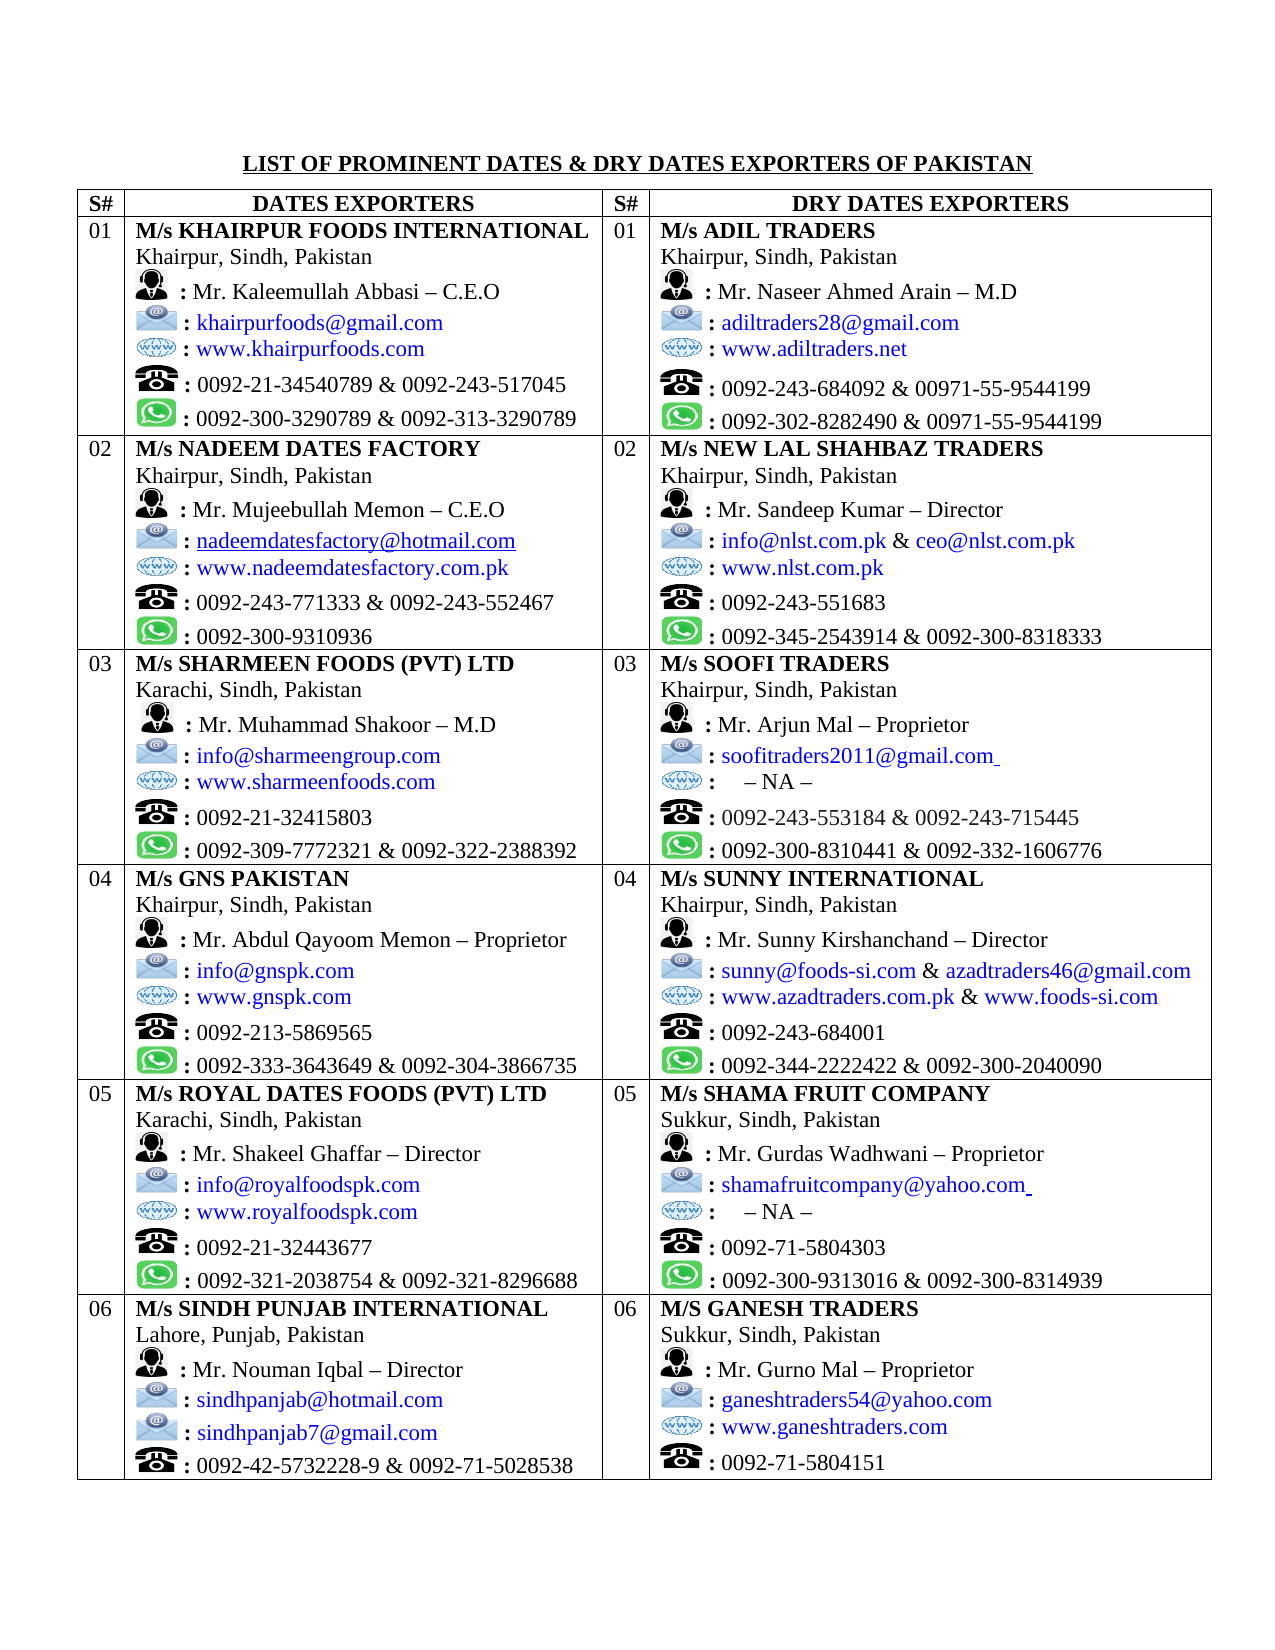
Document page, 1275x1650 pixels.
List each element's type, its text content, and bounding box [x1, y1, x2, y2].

picture [660, 985, 703, 1005]
table_cell M/s GNS PAKISTAN Khairpur, Sindh, Pakistan : Mr. Abdul Qayoom Memon – Proprietor : info@gnspk.com : www.gnspk.com : 0092-213-5869565 : 0092-333-3643649 & 0092-304-3866735 [125, 865, 602, 1078]
picture [660, 337, 703, 357]
picture [135, 488, 168, 518]
table_cell M/s KHAIRPUR FOODS INTERNATIONAL Khairpur, Sindh, Pakistan : Mr. Kaleemullah Abbasi – C.E.O : khairpurfoods@gmail.com : www.khairpurfoods.com : 0092-21-34540789 & 0092-243-517045 : 0092-300-3290789 & 0092-313-3290789 [125, 217, 602, 434]
table_cell 05 [603, 1080, 649, 1294]
picture [135, 797, 178, 826]
picture [660, 1415, 703, 1435]
picture [660, 269, 693, 300]
picture [135, 1347, 168, 1377]
table_cell 05 [78, 1080, 124, 1294]
picture [135, 1200, 178, 1220]
table_cell M/s NADEEM DATES FACTORY Khairpur, Sindh, Pakistan : Mr. Mujeebullah Memon – C.E.O : nadeemdatesfactory@hotmail.com : www.nadeemdatesfactory.com.pk : 0092-243-771333 & 0092-243-552467 : 0092-300-9310936 [125, 436, 602, 649]
picture [135, 397, 177, 427]
table_cell 04 [78, 865, 124, 1078]
picture [660, 1382, 703, 1408]
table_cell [650, 1295, 1211, 1479]
picture [660, 1226, 703, 1255]
picture [135, 337, 177, 357]
picture [660, 582, 703, 611]
picture [660, 737, 703, 764]
picture [135, 269, 168, 300]
picture [135, 952, 178, 979]
picture [660, 1441, 703, 1470]
picture [660, 1200, 703, 1220]
picture [135, 1011, 178, 1041]
table_cell 03 [603, 650, 649, 864]
picture [135, 522, 178, 549]
picture [660, 367, 703, 397]
picture [135, 556, 178, 576]
table_cell 02 [78, 436, 124, 649]
picture [135, 737, 178, 764]
table_cell 06 [78, 1295, 124, 1479]
picture [135, 985, 178, 1005]
picture [660, 917, 693, 948]
picture [660, 556, 703, 576]
picture [135, 1045, 178, 1074]
picture [135, 582, 178, 611]
table_cell 03 [78, 650, 124, 864]
table_cell 01 [78, 217, 124, 434]
picture [135, 1166, 178, 1193]
table_header DRY DATES EXPORTERS [650, 190, 1211, 216]
picture [660, 615, 703, 645]
text LIST OF PROMINENT DATES & DRY DATES EXPORTERS OF PAKISTAN [150, 150, 1125, 176]
picture [135, 770, 178, 790]
table_cell M/s SUNNY INTERNATIONAL Khairpur, Sindh, Pakistan : Mr. Sunny Kirshanchand – Director : sunny@foods-si.com & azadtraders46@gmail.com : www.azadtraders.com.pk & www.foods-si.com : 0092-243-684001 : 0092-344-2222422 & 0092-300-2040090 [650, 865, 1211, 1078]
table_cell M/s ADIL TRADERS Khairpur, Sindh, Pakistan : Mr. Naseer Ahmed Arain – M.D : adiltraders28@gmail.com : www.adiltraders.net : 0092-243-684092 & 00971-55-9544199 : 0092-302-8282490 & 00971-55-9544199 [650, 217, 1211, 434]
picture [135, 363, 178, 393]
table_cell M/s ROYAL DATES FOODS (PVT) LTD Karachi, Sindh, Pakistan : Mr. Shakeel Ghaffar – Director : info@royalfoodspk.com : www.royalfoodspk.com : 0092-21-32443677 : 0092-321-2038754 & 0092-321-8296688 [125, 1080, 602, 1294]
table_cell M/s NEW LAL SHAHBAZ TRADERS Khairpur, Sindh, Pakistan : Mr. Sandeep Kumar – Director : info@nlst.com.pk & ceo@nlst.com.pk : www.nlst.com.pk : 0092-243-551683 : 0092-345-2543914 & 0092-300-8318333 [650, 436, 1211, 649]
picture [660, 1260, 703, 1289]
table_cell 06 [603, 1295, 649, 1479]
table_cell 01 [603, 217, 649, 434]
picture [660, 1132, 693, 1162]
picture [135, 1412, 178, 1441]
table_header S# [78, 190, 124, 216]
picture [135, 1260, 178, 1289]
picture [660, 304, 703, 331]
table_cell 02 [603, 436, 649, 649]
picture [660, 797, 703, 826]
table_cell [125, 1295, 602, 1479]
picture [660, 770, 703, 790]
picture [135, 1132, 168, 1162]
picture [660, 1045, 703, 1074]
picture [141, 702, 174, 733]
picture [135, 1382, 178, 1408]
picture [135, 830, 178, 859]
picture [135, 615, 178, 645]
picture [660, 488, 693, 518]
picture [660, 401, 703, 430]
table_cell M/s SOOFI TRADERS Khairpur, Sindh, Pakistan : Mr. Arjun Mal – Proprietor : soofitraders2011@gmail.com : – NA – : 0092-243-553184 & 0092-243-715445 : 0092-300-8310441 & 0092-332-1606776 [650, 650, 1211, 864]
picture [660, 830, 703, 859]
table_header DATES EXPORTERS [125, 190, 602, 216]
picture [660, 1347, 693, 1377]
table_cell M/s SHAMA FRUIT COMPANY Sukkur, Sindh, Pakistan : Mr. Gurdas Wadhwani – Proprietor : shamafruitcompany@yahoo.com : – NA – : 0092-71-5804303 : 0092-300-9313016 & 0092-300-8314939 [650, 1080, 1211, 1294]
picture [660, 952, 703, 979]
table_cell 04 [603, 865, 649, 1078]
picture [660, 1011, 703, 1041]
picture [135, 917, 168, 948]
picture [135, 1226, 178, 1255]
picture [660, 702, 693, 733]
picture [135, 1445, 178, 1474]
picture [660, 522, 703, 549]
picture [660, 1166, 703, 1193]
table_header S# [603, 190, 649, 216]
picture [135, 304, 178, 331]
table_cell M/s SHARMEEN FOODS (PVT) LTD Karachi, Sindh, Pakistan : Mr. Muhammad Shakoor – M.D : info@sharmeengroup.com : www.sharmeenfoods.com : 0092-21-32415803 : 0092-309-7772321 & 0092-322-2388392 [125, 650, 602, 864]
